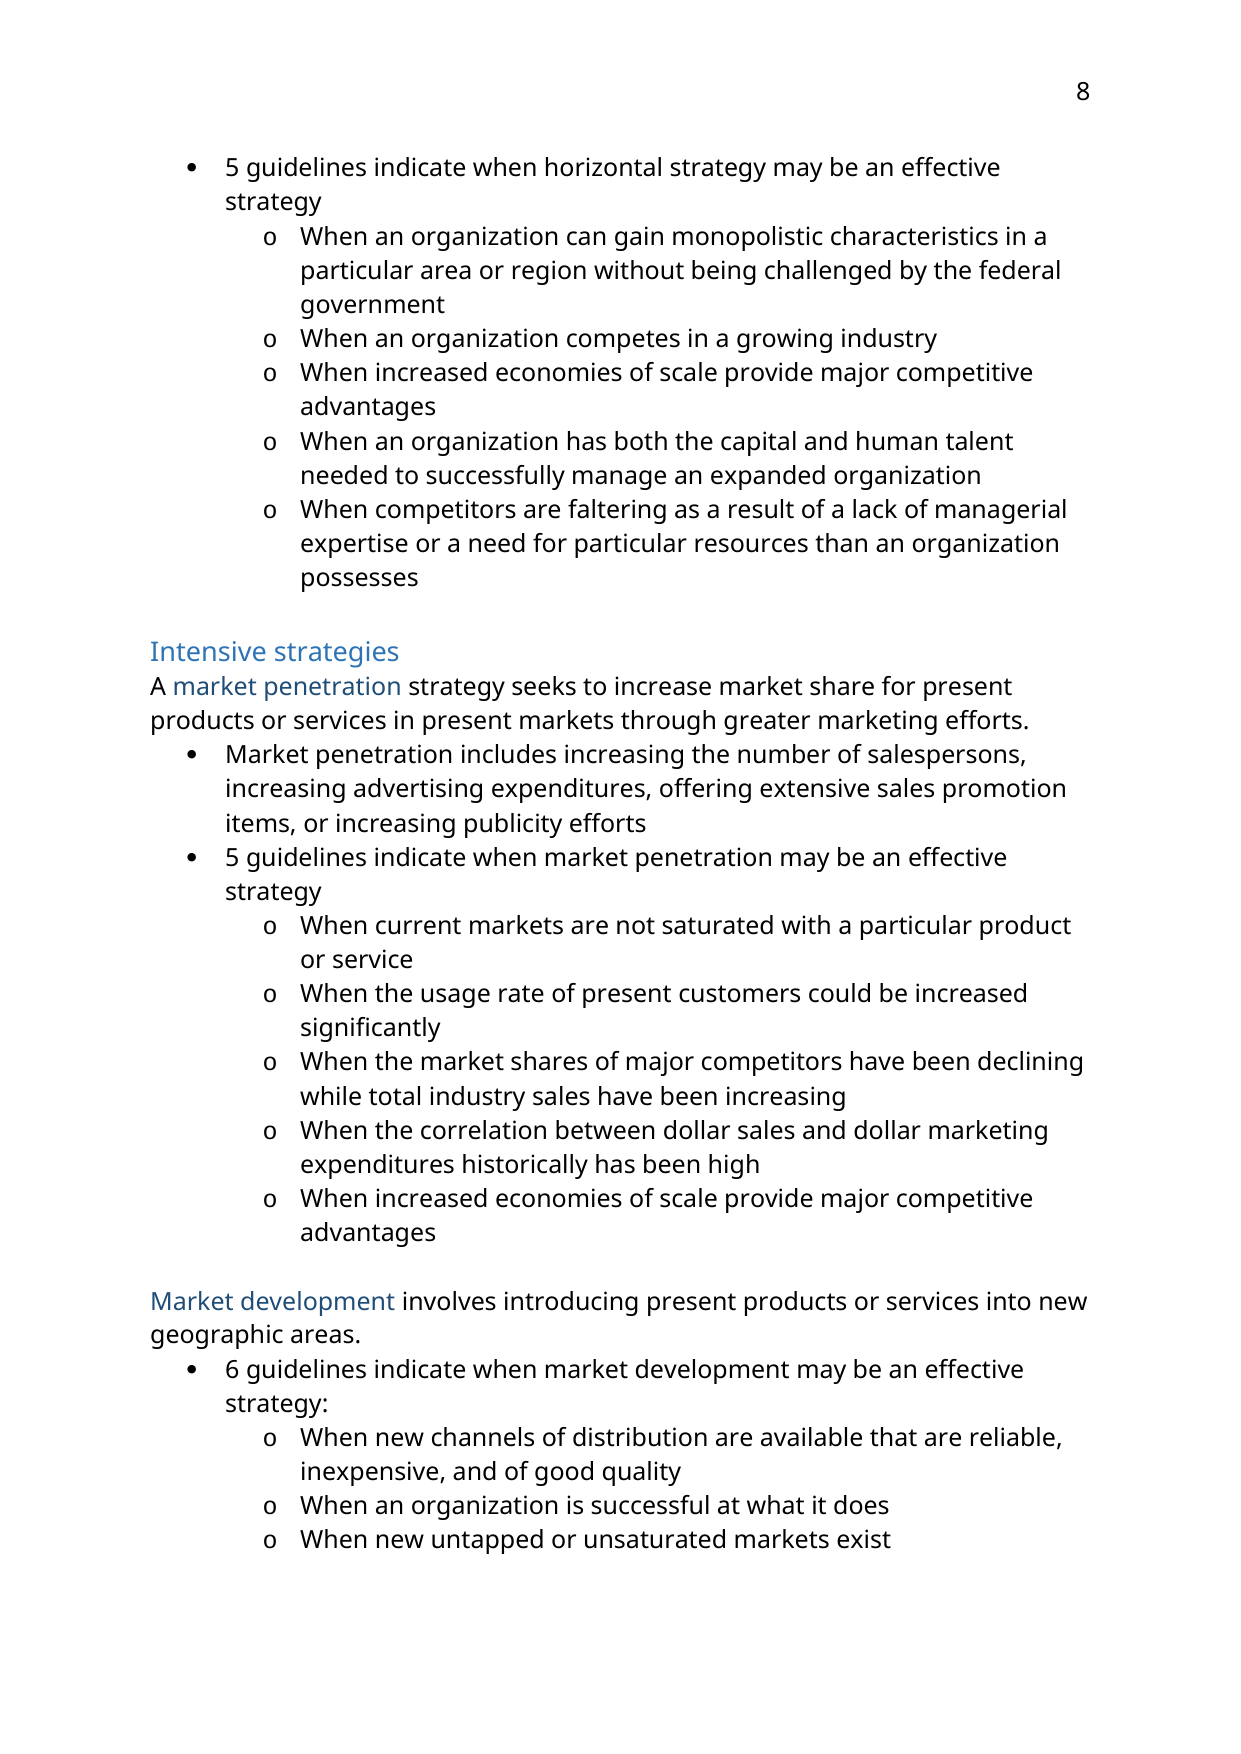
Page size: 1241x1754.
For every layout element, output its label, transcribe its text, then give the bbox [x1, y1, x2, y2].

subtitle Intensive strategies [150, 632, 1090, 669]
list When the market shares of major competitors have been declining while total industry sales have been increasing [262, 1044, 1090, 1112]
list When increased economies of scale provide major competitive advantages [262, 355, 1090, 423]
list When increased economies of scale provide major competitive advantages [262, 1181, 1090, 1249]
text Market development involves introducing present products or services into new geographic areas. [150, 1283, 1090, 1351]
list 5 guidelines indicate when market penetration may be an effective strategy [187, 839, 1090, 907]
list When new channels of distribution are available that are reliable, inexpensive, and of good quality [262, 1419, 1090, 1488]
list When the usage rate of present customers could be increased significantly [262, 976, 1090, 1044]
list When an organization can gain monopolistic characteristics in a particular area or region without being challenged by the federal government [262, 218, 1090, 321]
text A market penetration strategy seeks to increase market share for present products or services in present markets through greater marketing efforts. [150, 669, 1090, 737]
list When competitors are faltering as a result of a lack of managerial expertise or a need for particular resources than an organization possesses [262, 491, 1090, 594]
list When current markets are not saturated with a particular product or service [262, 907, 1090, 976]
list When new untapped or unsaturated markets exist [262, 1522, 1090, 1556]
list When an organization has both the capital and human talent needed to successfully manage an expanded organization [262, 423, 1090, 491]
list 6 guidelines indicate when market development may be an effective strategy: [187, 1351, 1090, 1419]
list When the correlation between dollar sales and dollar marketing expenditures historically has been high [262, 1112, 1090, 1181]
list When an organization competes in a growing industry [262, 321, 1090, 355]
list When an organization is successful at what it does [262, 1488, 1090, 1522]
list 5 guidelines indicate when horizontal strategy may be an effective strategy [187, 150, 1090, 218]
list Market penetration includes increasing the number of salespersons, increasing advertising expenditures, offering extensive sales promotion items, or increasing publicity efforts [187, 737, 1090, 839]
